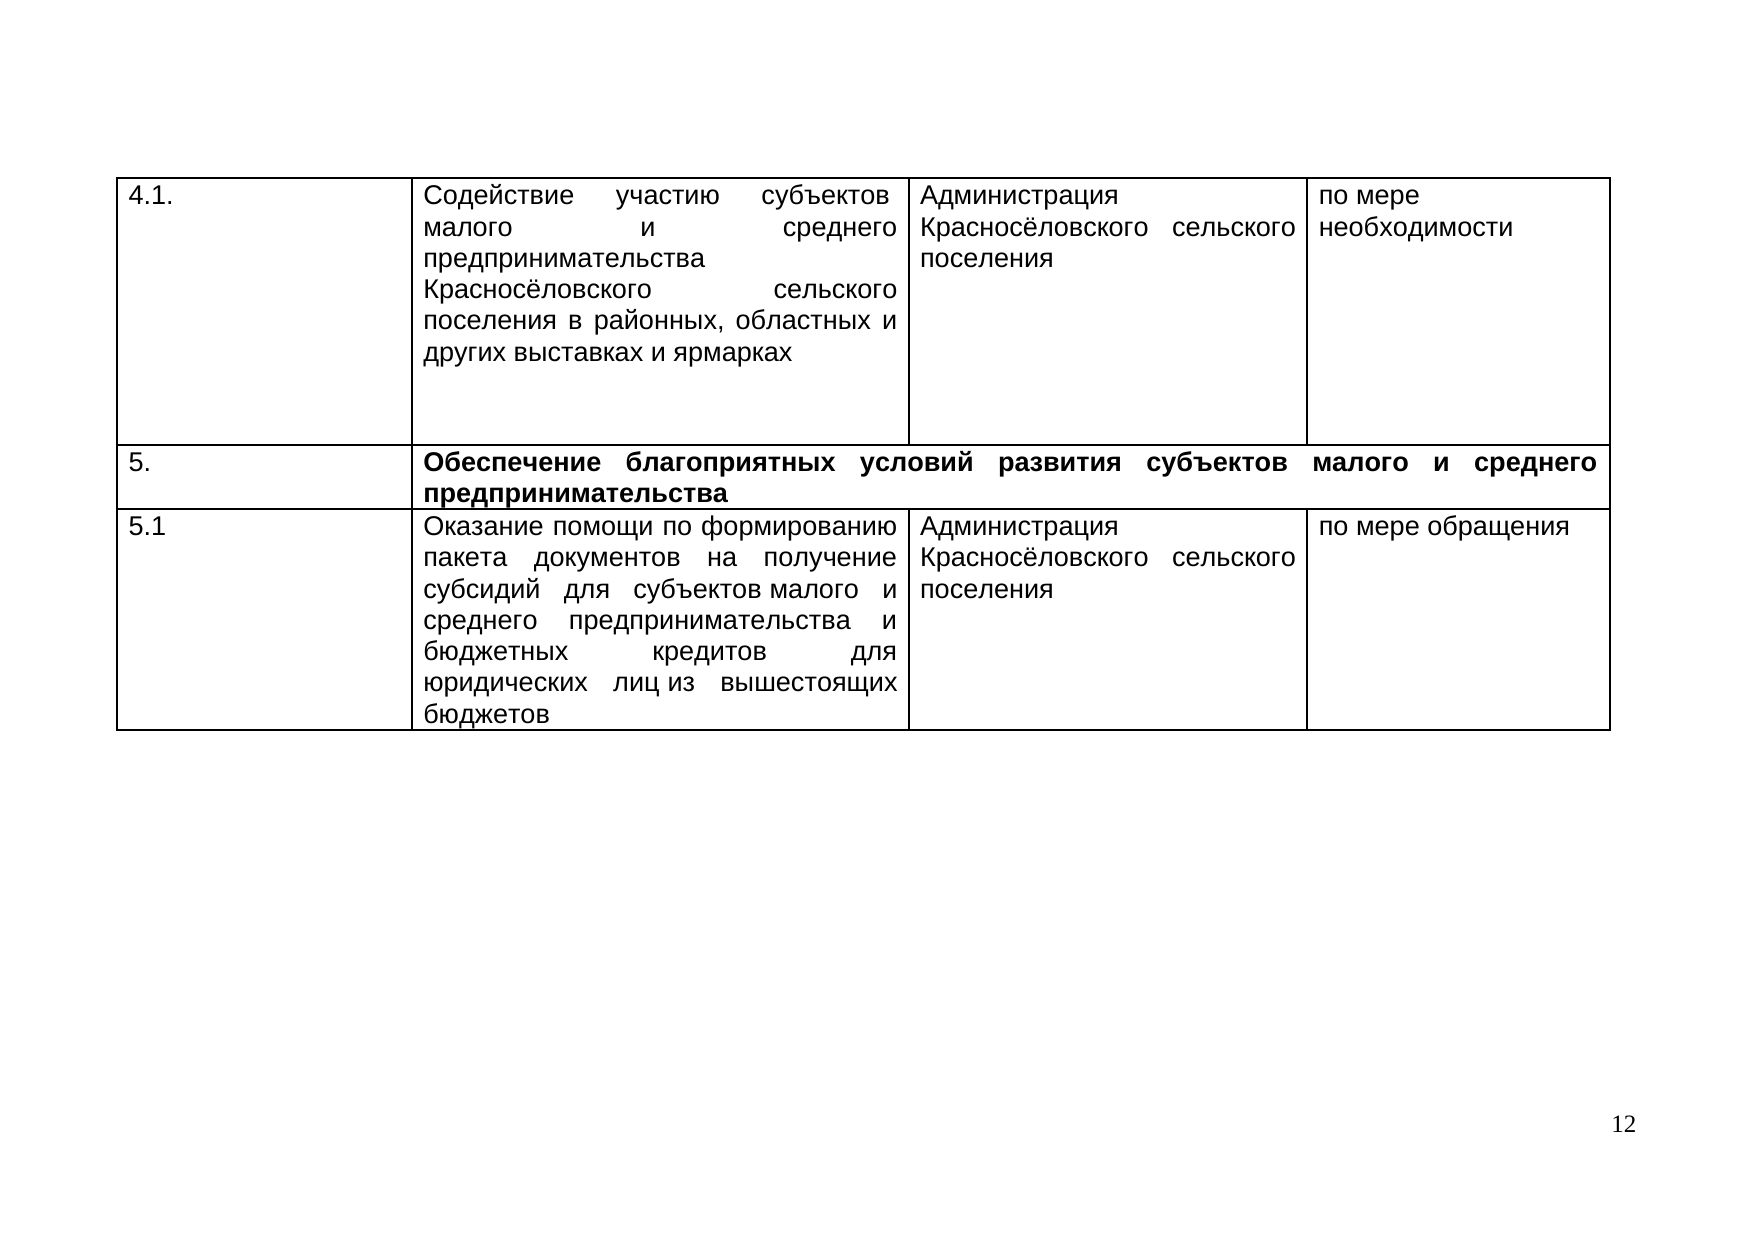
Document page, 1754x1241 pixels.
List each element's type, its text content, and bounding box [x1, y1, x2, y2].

table_cell 5. [118, 446, 411, 508]
table_cell 4.1. [118, 179, 411, 443]
table_cell Администрация Красносёловского сельского поселения [910, 510, 1306, 729]
table_cell Содействие участию субъектов малого и среднего предпринимательства Красносёловского сельского поселения в районных, областных и других выставках и ярмарках [413, 179, 908, 443]
table_cell по мере необходимости [1308, 179, 1609, 443]
table_cell по мере обращения [1308, 510, 1609, 729]
table_cell 5.1 [118, 510, 411, 729]
table_cell Обеспечение благоприятных условий развития субъектов малого и среднего предпринимательства [413, 446, 1609, 508]
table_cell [910, 179, 1306, 443]
table_cell Оказание помощи по формированию пакета документов на получение субсидий для субъектов малого и среднего предпринимательства и бюджетных кредитов для юридических лиц из вышестоящих бюджетов [413, 510, 908, 729]
